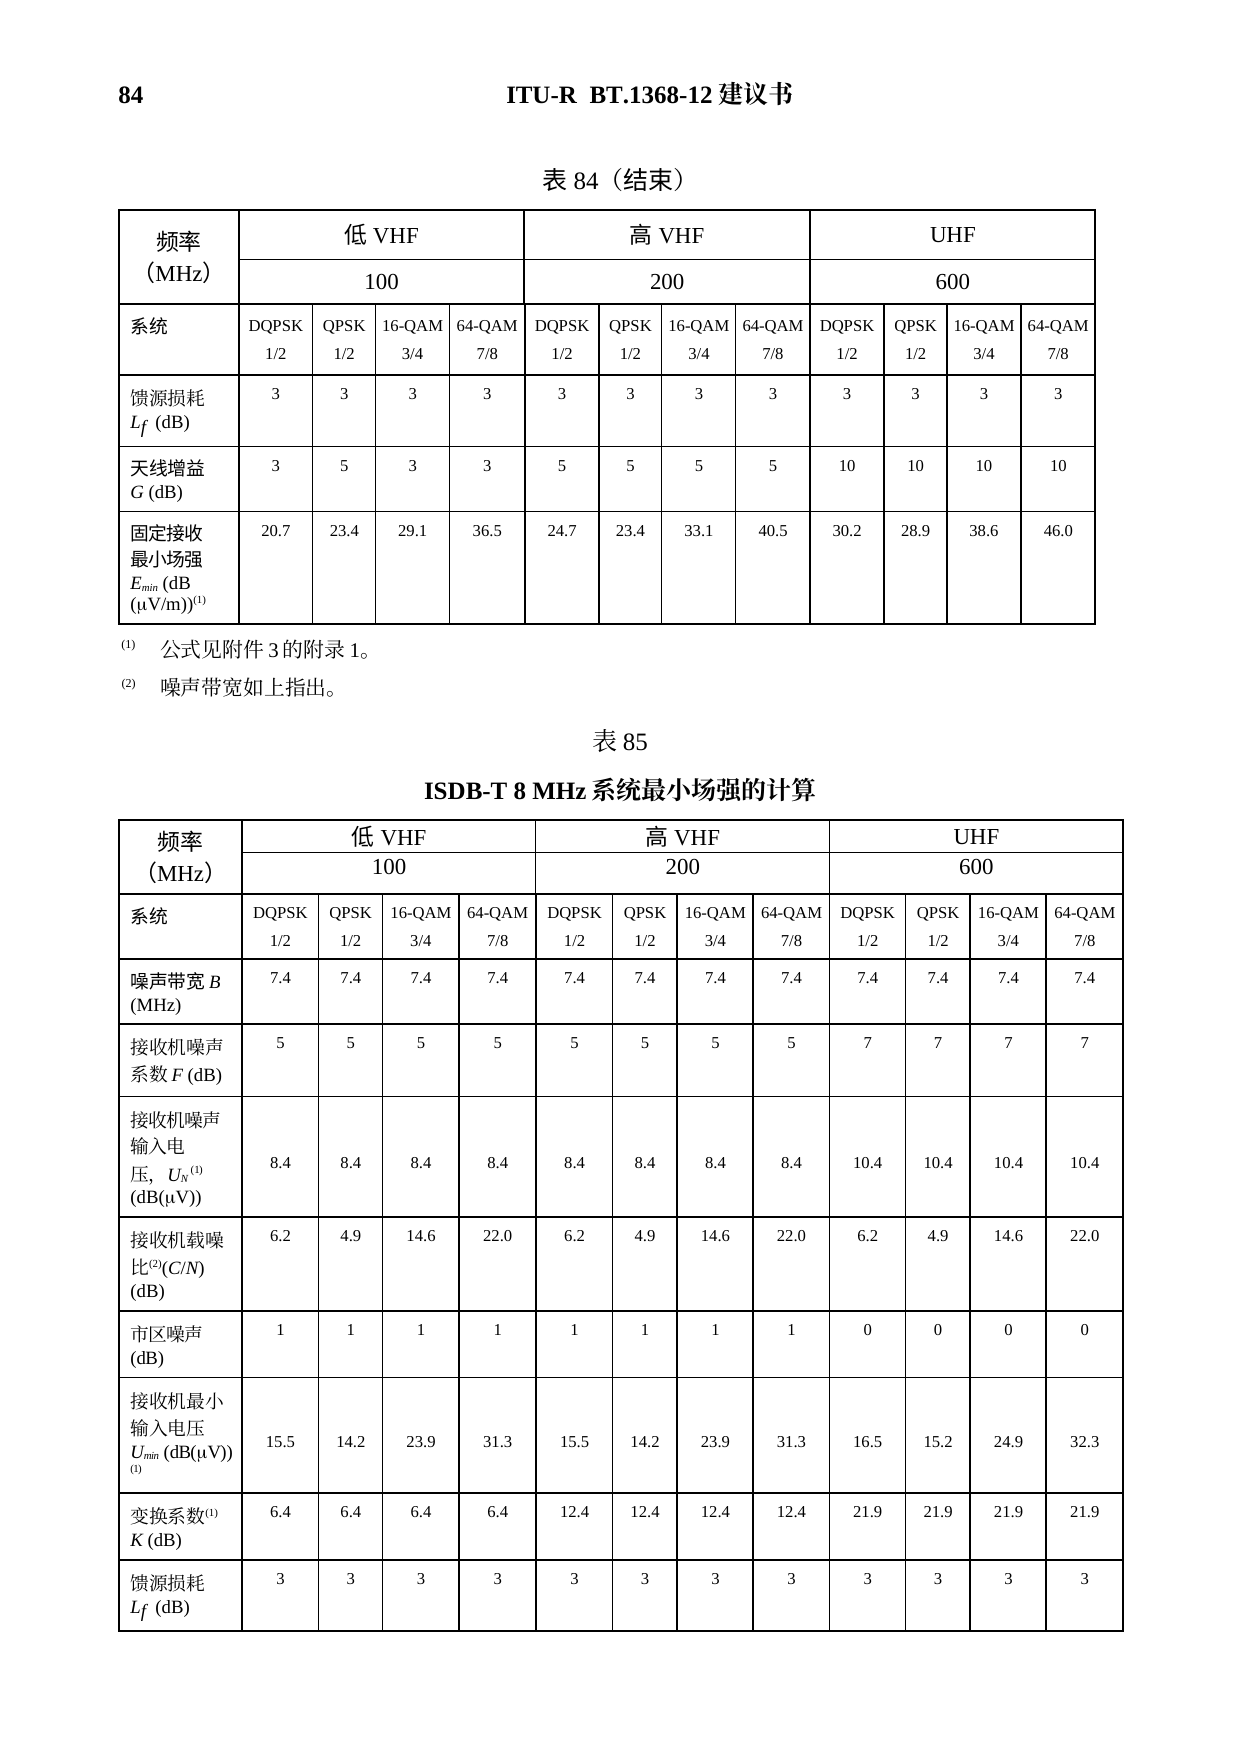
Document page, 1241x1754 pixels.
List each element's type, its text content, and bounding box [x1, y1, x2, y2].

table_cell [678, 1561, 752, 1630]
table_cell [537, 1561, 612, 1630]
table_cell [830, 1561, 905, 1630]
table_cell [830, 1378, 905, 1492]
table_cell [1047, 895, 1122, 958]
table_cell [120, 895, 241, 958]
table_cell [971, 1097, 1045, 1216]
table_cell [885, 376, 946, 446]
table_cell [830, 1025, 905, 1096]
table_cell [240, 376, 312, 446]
text 表 84（结束） [118, 160, 1122, 196]
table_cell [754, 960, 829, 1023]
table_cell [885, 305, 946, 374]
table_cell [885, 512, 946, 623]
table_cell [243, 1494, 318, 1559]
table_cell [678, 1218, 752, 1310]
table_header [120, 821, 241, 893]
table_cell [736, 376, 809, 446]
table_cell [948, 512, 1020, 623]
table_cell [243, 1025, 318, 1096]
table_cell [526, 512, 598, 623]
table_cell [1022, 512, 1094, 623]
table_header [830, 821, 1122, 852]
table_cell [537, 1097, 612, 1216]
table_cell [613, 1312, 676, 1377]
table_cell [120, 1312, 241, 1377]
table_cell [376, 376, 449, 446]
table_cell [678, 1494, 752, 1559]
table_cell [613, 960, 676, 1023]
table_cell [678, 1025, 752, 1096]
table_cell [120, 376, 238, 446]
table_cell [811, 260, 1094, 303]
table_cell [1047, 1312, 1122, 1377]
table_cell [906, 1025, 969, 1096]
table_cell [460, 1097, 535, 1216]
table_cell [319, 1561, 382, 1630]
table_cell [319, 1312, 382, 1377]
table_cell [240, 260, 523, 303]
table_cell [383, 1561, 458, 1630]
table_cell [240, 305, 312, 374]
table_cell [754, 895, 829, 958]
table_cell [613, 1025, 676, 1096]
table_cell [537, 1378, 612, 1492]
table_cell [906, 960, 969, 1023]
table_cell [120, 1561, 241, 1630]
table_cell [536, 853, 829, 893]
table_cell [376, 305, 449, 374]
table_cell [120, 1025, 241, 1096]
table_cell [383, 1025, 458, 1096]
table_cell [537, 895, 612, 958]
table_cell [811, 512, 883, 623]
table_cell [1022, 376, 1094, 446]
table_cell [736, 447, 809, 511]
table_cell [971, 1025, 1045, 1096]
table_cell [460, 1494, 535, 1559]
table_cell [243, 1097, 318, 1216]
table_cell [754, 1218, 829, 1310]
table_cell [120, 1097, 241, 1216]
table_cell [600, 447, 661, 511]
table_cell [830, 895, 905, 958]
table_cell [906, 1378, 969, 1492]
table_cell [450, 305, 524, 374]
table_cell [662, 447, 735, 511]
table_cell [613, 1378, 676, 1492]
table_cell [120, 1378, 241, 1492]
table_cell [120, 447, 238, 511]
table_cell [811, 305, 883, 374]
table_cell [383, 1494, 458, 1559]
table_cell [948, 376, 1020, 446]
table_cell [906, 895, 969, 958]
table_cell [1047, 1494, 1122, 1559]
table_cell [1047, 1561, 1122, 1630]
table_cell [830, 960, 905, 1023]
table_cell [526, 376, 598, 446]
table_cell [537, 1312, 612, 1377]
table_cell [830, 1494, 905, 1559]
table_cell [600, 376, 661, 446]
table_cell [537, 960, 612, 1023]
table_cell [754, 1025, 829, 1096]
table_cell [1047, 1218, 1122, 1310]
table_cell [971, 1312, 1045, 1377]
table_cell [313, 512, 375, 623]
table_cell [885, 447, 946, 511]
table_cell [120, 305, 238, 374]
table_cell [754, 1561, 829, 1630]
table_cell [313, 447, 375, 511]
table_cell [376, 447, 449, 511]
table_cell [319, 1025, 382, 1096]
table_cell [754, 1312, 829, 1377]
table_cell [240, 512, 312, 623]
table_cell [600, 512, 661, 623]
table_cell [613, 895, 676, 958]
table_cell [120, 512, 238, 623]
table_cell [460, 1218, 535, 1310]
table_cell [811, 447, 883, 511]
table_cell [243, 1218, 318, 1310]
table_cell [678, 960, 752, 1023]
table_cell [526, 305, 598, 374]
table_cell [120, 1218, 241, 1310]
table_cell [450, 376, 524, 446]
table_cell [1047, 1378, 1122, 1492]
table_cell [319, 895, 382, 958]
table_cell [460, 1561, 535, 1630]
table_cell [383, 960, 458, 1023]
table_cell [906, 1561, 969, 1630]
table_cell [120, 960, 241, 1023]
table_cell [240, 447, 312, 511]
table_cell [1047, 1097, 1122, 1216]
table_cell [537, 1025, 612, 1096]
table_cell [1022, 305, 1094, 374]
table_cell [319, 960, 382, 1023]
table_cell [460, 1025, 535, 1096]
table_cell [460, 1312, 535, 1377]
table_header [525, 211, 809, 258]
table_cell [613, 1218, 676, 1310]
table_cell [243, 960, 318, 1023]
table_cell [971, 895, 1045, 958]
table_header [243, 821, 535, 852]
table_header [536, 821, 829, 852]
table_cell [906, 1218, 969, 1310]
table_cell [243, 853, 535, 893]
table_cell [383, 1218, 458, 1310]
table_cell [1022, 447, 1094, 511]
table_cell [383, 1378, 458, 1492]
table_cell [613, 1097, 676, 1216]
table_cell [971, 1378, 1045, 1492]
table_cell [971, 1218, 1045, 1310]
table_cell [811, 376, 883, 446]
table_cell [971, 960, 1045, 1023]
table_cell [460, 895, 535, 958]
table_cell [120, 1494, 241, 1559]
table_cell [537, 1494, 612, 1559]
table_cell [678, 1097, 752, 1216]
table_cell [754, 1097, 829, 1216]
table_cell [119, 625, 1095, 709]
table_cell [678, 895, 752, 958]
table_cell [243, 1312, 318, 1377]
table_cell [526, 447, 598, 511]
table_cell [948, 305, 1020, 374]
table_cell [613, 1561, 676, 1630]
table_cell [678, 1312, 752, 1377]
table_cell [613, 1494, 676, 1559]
title ISDB-T 8 MHz系统最小场强的计算 [118, 771, 1122, 806]
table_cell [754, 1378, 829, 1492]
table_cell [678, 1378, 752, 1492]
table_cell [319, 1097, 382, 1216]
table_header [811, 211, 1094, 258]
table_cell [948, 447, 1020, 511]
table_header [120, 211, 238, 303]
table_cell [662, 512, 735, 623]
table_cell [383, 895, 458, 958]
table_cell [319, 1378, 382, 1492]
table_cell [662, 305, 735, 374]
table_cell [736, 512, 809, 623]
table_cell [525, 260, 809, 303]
text 表85 [118, 722, 1122, 758]
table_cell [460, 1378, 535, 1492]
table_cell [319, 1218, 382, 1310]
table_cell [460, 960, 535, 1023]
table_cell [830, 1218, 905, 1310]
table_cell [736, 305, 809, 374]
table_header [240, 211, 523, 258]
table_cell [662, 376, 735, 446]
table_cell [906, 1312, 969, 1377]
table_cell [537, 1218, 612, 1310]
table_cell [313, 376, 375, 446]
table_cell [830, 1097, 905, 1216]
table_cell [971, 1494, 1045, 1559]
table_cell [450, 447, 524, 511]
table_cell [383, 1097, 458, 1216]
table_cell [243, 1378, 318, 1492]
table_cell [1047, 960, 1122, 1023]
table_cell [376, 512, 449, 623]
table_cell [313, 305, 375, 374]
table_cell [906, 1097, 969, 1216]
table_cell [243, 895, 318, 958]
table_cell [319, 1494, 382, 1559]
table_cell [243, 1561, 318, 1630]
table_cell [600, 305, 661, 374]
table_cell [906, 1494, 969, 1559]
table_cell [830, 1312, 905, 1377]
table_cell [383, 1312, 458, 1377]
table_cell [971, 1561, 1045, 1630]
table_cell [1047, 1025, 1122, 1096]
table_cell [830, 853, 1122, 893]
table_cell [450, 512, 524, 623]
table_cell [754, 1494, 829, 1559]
